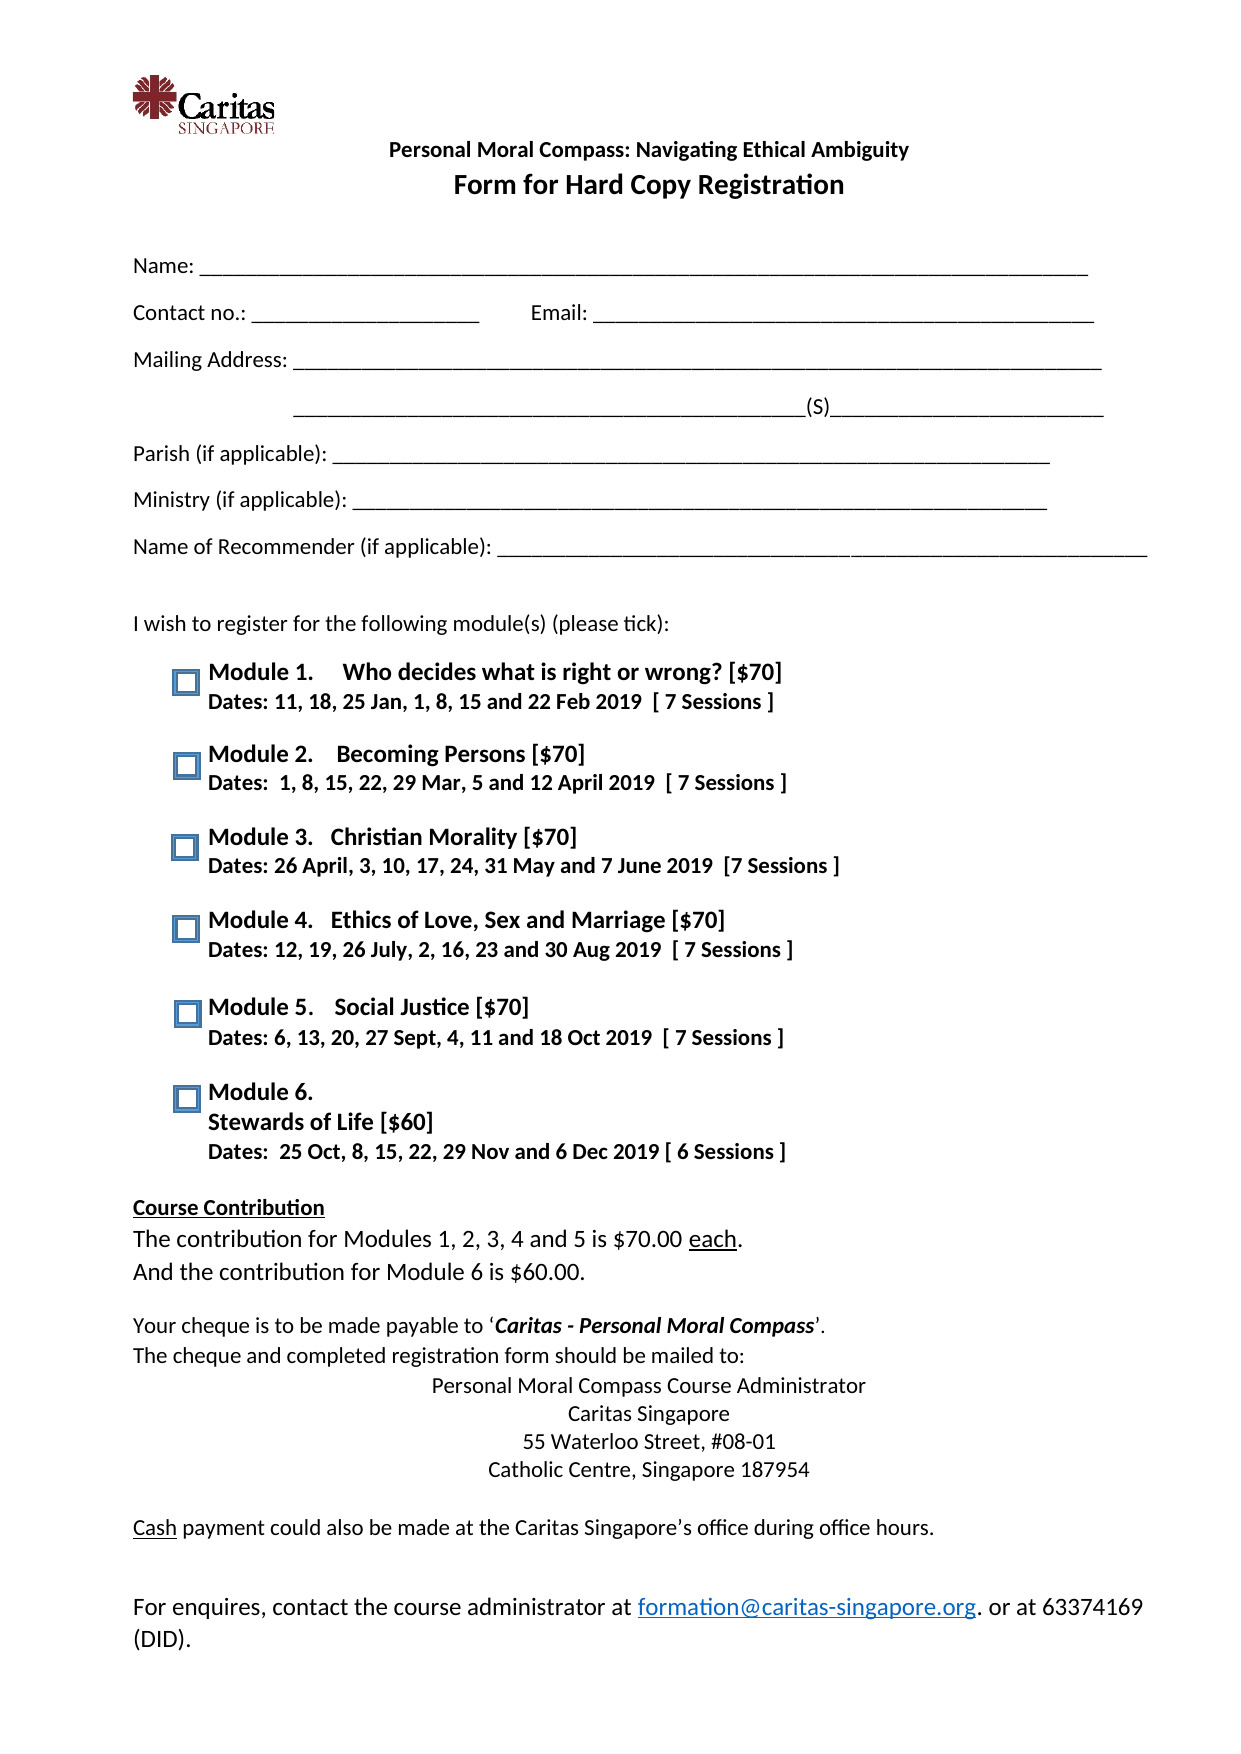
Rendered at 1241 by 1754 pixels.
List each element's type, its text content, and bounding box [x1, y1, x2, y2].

text Course Contribution [133, 1193, 1165, 1221]
text Dates: 1, 8, 15, 22, 29 Mar, 5 and 12 April 2019 [ 7 Sessions ] [133, 768, 1165, 796]
text Module 5. Social Justice [$70] [133, 987, 1165, 1023]
text Module 1. Who decides what is right or wrong? [$70] [133, 656, 1165, 687]
text Form for Hard Copy Registration [133, 166, 1165, 201]
text Mailing Address: _______________________________________________________________________ [133, 345, 1165, 373]
text Your cheque is to be made payable to ‘Caritas - Personal Moral Compass’. [133, 1311, 1165, 1339]
text 55 Waterloo Street, #08-01 [133, 1427, 1165, 1455]
text Dates: 26 April, 3, 10, 17, 24, 31 May and 7 June 2019 [7 Sessions ] [133, 852, 1165, 879]
text Contact no.: ____________________ Email: ____________________________________________ [133, 298, 1165, 326]
text Dates: 12, 19, 26 July, 2, 16, 23 and 30 Aug 2019 [ 7 Sessions ] [133, 935, 1165, 963]
text Module 4. Ethics of Love, Sex and Marriage [$70] [133, 904, 1165, 935]
text Parish (if applicable): _______________________________________________________________ [133, 439, 1165, 467]
text Dates: 11, 18, 25 Jan, 1, 8, 15 and 22 Feb 2019 [ 7 Sessions ] [133, 687, 1165, 715]
text Module 3. Christian Morality [$70] [133, 821, 1165, 852]
text _____________________________________________(S)________________________ [133, 392, 1165, 420]
text Stewards of Life [$60] [133, 1106, 1165, 1137]
picture [132, 75, 275, 134]
text The cheque and completed registration form should be mailed to: [133, 1341, 1165, 1369]
text Catholic Centre, Singapore 187954 [133, 1455, 1165, 1483]
text The contribution for Modules 1, 2, 3, 4 and 5 is $70.00 each. [133, 1223, 1165, 1254]
text Dates: 25 Oct, 8, 15, 22, 29 Nov and 6 Dec 2019 [ 6 Sessions ] [133, 1137, 1165, 1165]
text Module 6. [133, 1076, 1165, 1106]
text I wish to register for the following module(s) (please tick): [133, 609, 1165, 637]
text Module 2. Becoming Persons [$70] [133, 738, 1165, 768]
text Caritas Singapore [133, 1399, 1165, 1427]
text Ministry (if applicable): _____________________________________________________________ [133, 486, 1165, 513]
text Name of Recommender (if applicable): _________________________________________________________ [133, 532, 1165, 560]
text Name: ______________________________________________________________________________ [133, 251, 1165, 279]
text Cash payment could also be made at the Caritas Singapore’s office during office hours. [133, 1513, 1165, 1572]
text And the contribution for Module 6 is $60.00. [133, 1256, 1165, 1287]
text Personal Moral Compass Course Administrator [133, 1371, 1165, 1399]
text Dates: 6, 13, 20, 27 Sept, 4, 11 and 18 Oct 2019 [ 7 Sessions ] [133, 1023, 1165, 1051]
text For enquires, contact the course administrator at formation@caritas-singapore.org. or at 63374169 (DID). [133, 1591, 1165, 1654]
text Personal Moral Compass: Navigating Ethical Ambiguity [133, 136, 1165, 164]
